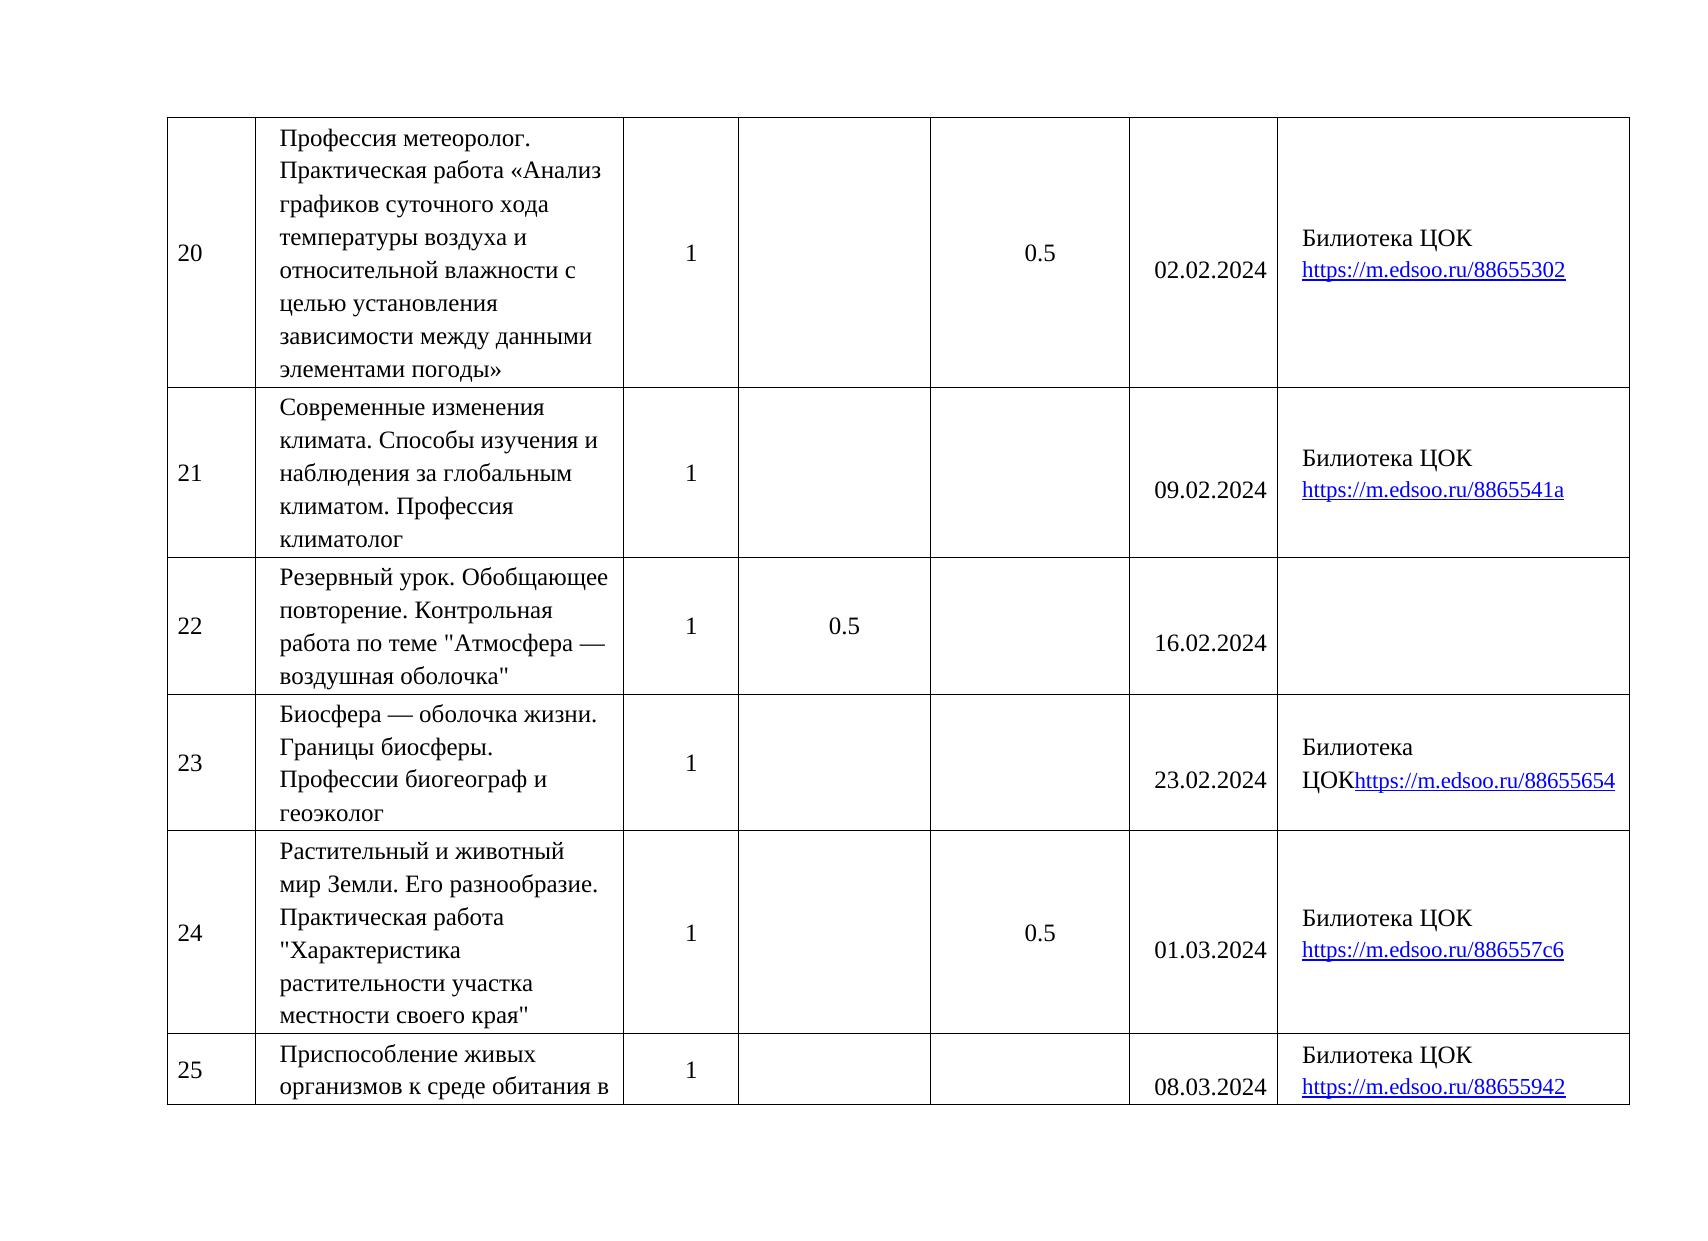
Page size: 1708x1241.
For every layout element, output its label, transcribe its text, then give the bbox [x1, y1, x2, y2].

table_header 02.02.2024 [1130, 118, 1277, 387]
table_cell 1 [624, 558, 738, 693]
table_cell Современные изменения климата. Способы изучения и наблюдения за глобальным климатом. Профессия климатолог [256, 388, 623, 556]
table_header Билиотека ЦОК https://m.edsoo.ru/88655302 [1278, 118, 1629, 387]
table_cell [1278, 558, 1629, 693]
table_cell [931, 1034, 1129, 1104]
table_cell 1 [624, 1034, 738, 1104]
table_cell 24 [168, 831, 255, 1033]
table_cell 1 [624, 388, 738, 556]
table_cell 0.5 [739, 558, 930, 693]
table_cell 16.02.2024 [1130, 558, 1277, 693]
table_cell 0.5 [931, 831, 1129, 1033]
table_cell [931, 388, 1129, 556]
table_cell Билиотека ЦОК https://m.edsoo.ru/886557c6 [1278, 831, 1629, 1033]
table_cell 08.03.2024 [1130, 1034, 1277, 1104]
table_cell 09.02.2024 [1130, 388, 1277, 556]
table_cell 23.02.2024 [1130, 695, 1277, 830]
table_cell 23 [168, 695, 255, 830]
table_cell 21 [168, 388, 255, 556]
table_cell [931, 695, 1129, 830]
table_cell [739, 388, 930, 556]
table_cell Билиотека ЦОК https://m.edsoo.ru/88655942 [1278, 1034, 1629, 1104]
table_cell Биосфера — оболочка жизни. Границы биосферы. Профессии биогеограф и геоэколог [256, 695, 623, 830]
table_cell 25 [168, 1034, 255, 1104]
table_cell Резервный урок. Обобщающее повторение. Контрольная работа по теме "Атмосфера — воздушная оболочка" [256, 558, 623, 693]
table_cell [739, 1034, 930, 1104]
table_cell [931, 558, 1129, 693]
table_cell Билиотека ЦОК https://m.edsoo.ru/8865541a [1278, 388, 1629, 556]
table_cell Билиотека ЦОКhttps://m.edsoo.ru/88655654 [1278, 695, 1629, 830]
table_cell 01.03.2024 [1130, 831, 1277, 1033]
table_cell [739, 831, 930, 1033]
table_cell 22 [168, 558, 255, 693]
table_header Профессия метеоролог. Практическая работа «Анализ графиков суточного хода температуры воздуха и относительной влажности с целью установления зависимости между данными элементами погоды» [256, 118, 623, 387]
table_cell [739, 695, 930, 830]
table_cell Растительный и животный мир Земли. Его разнообразие. Практическая работа "Характеристика растительности участка местности своего края" [256, 831, 623, 1033]
table_cell Приспособление живых организмов к среде обитания в [256, 1034, 623, 1104]
table_header 20 [168, 118, 255, 387]
table_header 0.5 [931, 118, 1129, 387]
table_cell 1 [624, 695, 738, 830]
table_cell 1 [624, 831, 738, 1033]
table_header [739, 118, 930, 387]
table_header 1 [624, 118, 738, 387]
